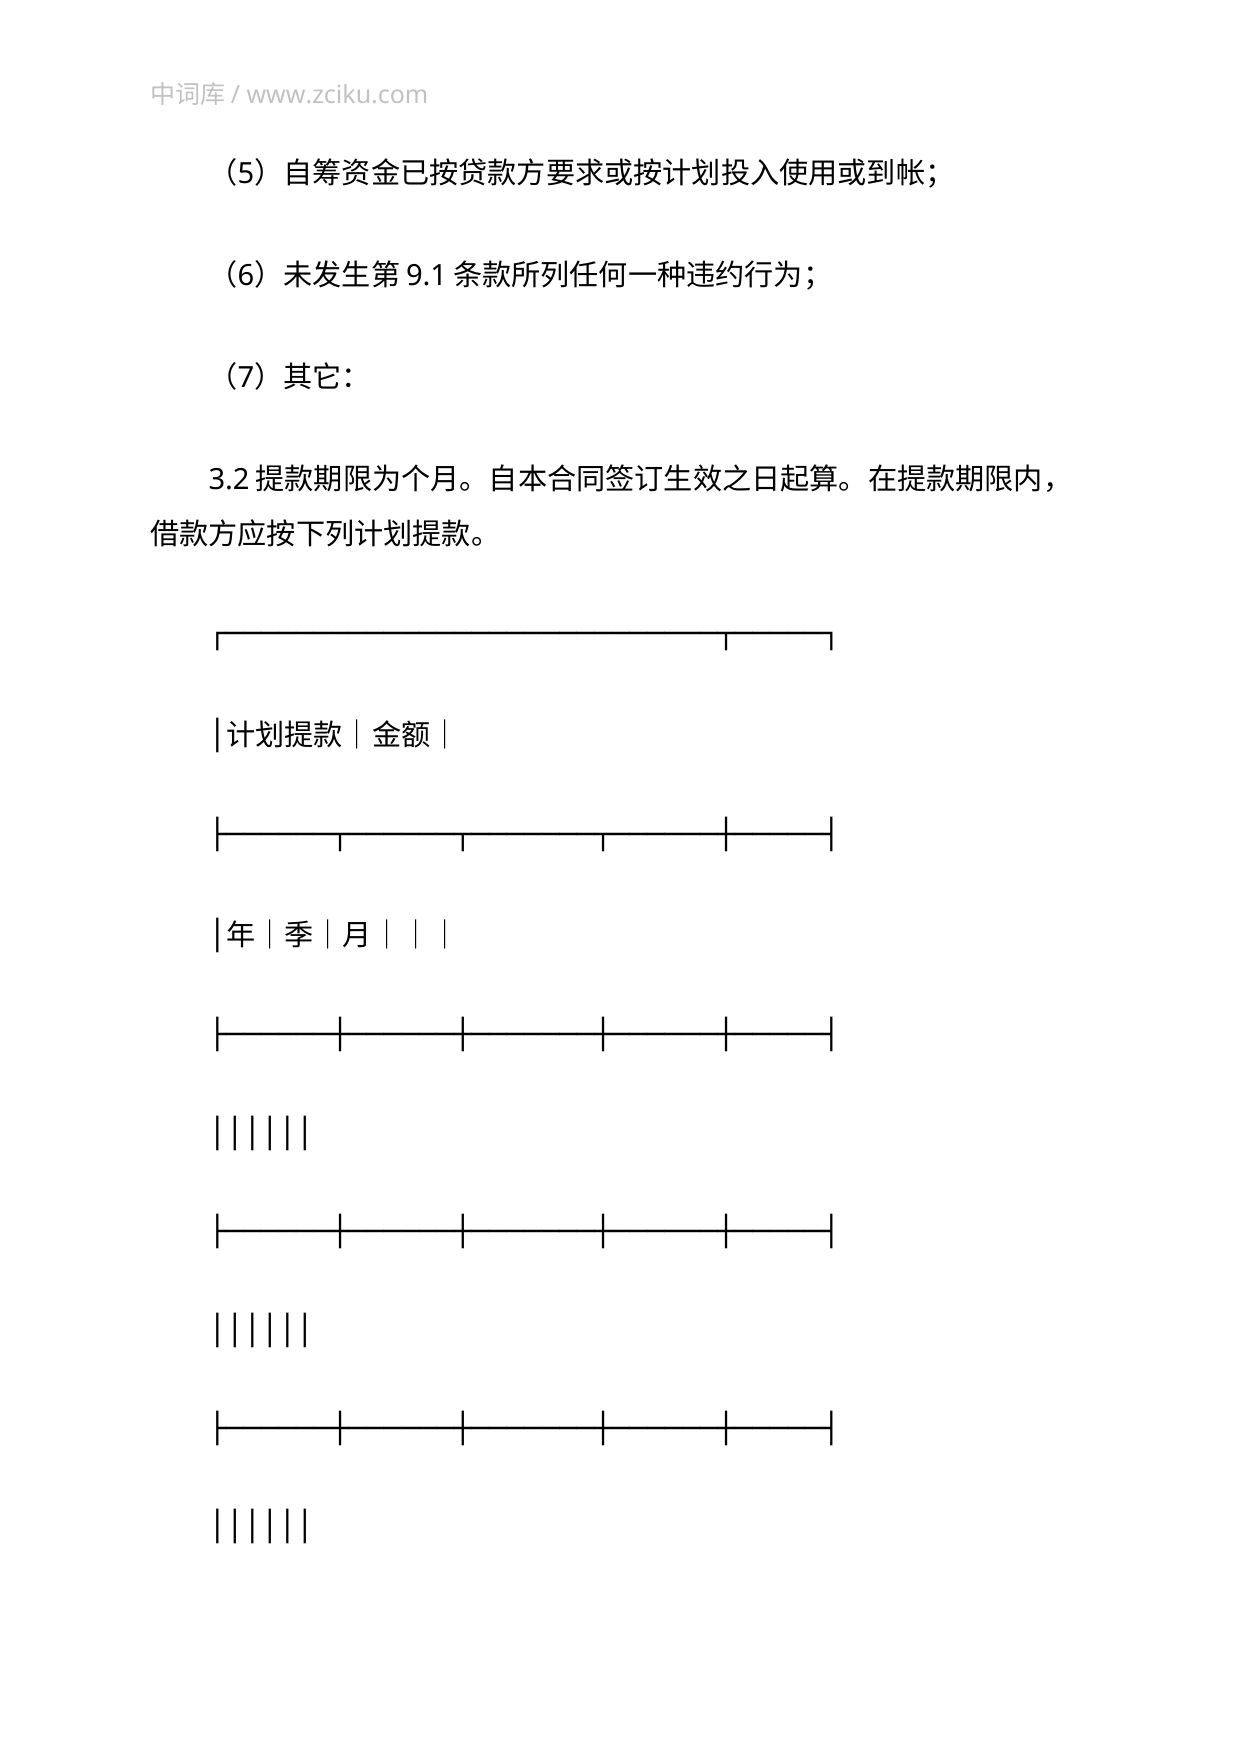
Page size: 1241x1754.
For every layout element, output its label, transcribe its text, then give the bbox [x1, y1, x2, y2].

text （5）自筹资金已按贷款方要求或按计划投入使用或到帐； [150, 150, 1090, 192]
text │年│季│月│││ [150, 912, 1090, 954]
text ├──────┼──────┼───────┼──────┼─────┤ [150, 1407, 1090, 1447]
text ├──────┼──────┼───────┼──────┼─────┤ [150, 1013, 1090, 1053]
text ││││││ [150, 1112, 1090, 1152]
text （6）未发生第9.1条款所列任何一种违约行为； [150, 252, 1090, 294]
text ││││││ [150, 1506, 1090, 1545]
text （7）其它： [150, 354, 1090, 396]
text 3.2提款期限为个月。自本合同签订生效之日起算。在提款期限内，借款方应按下列计划提款。 [150, 456, 1090, 553]
text ├──────┬──────┬───────┬──────┼─────┤ [150, 813, 1090, 853]
text ┌────────────────────────────┬─────┐ [150, 613, 1090, 652]
text ├──────┼──────┼───────┼──────┼─────┤ [150, 1210, 1090, 1250]
text ││││││ [150, 1309, 1090, 1348]
text │计划提款│金额│ [150, 711, 1090, 753]
